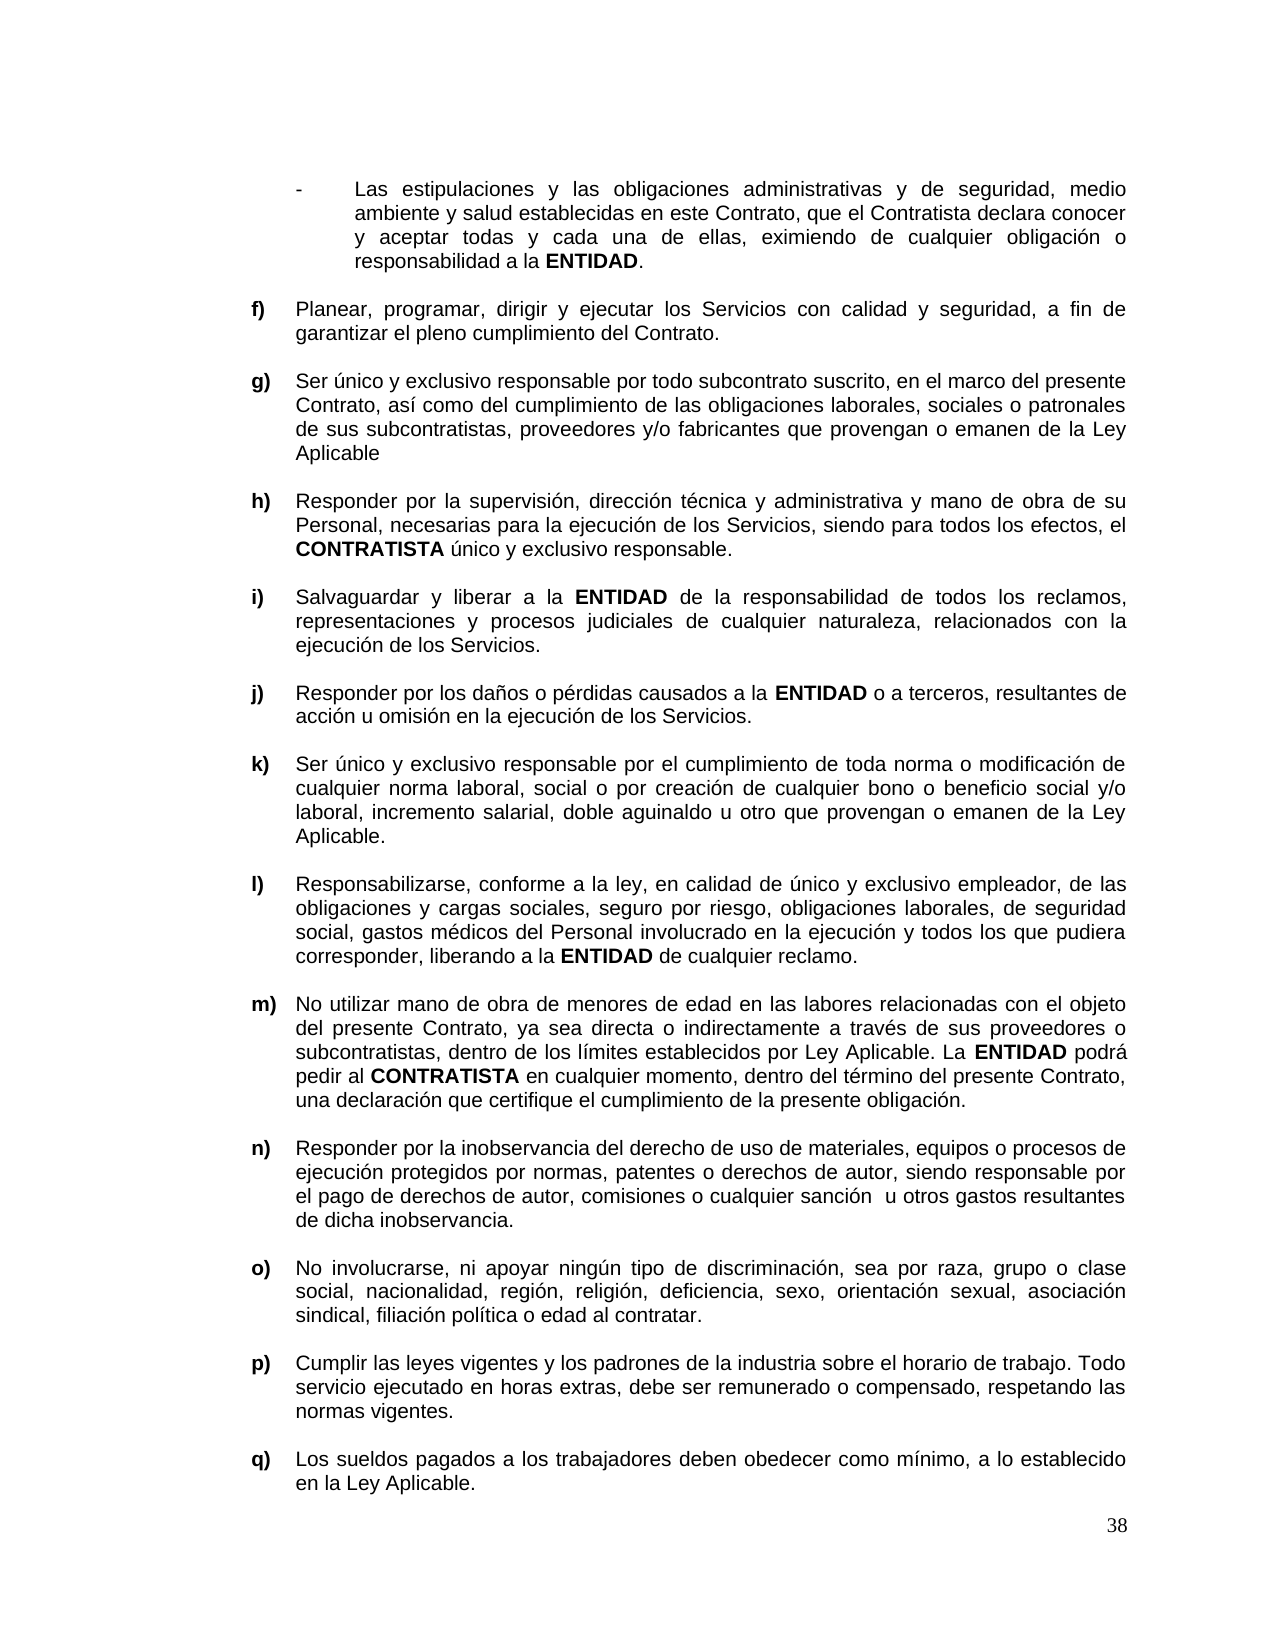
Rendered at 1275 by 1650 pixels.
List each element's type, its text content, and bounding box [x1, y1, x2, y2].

list Planear, programar, dirigir y ejecutar los Servicios con calidad y seguridad, a fin de garantizar el pleno cumplimiento del Contrato. [251, 297, 1127, 345]
list No involucrarse, ni apoyar ningún tipo de discriminación, sea por raza, grupo o clase social, nacionalidad, región, religión, deficiencia, sexo, orientación sexual, asociación sindical, filiación política o edad al contratar. [251, 1255, 1127, 1327]
list Las estipulaciones y las obligaciones administrativas y de seguridad, medio ambiente y salud establecidas en este Contrato, que el Contratista declara conocer y aceptar todas y cada una de ellas, eximiendo de cualquier obligación o responsabilidad a la ENTIDAD. [295, 177, 1127, 273]
list Ser único y exclusivo responsable por el cumplimiento de toda norma o modificación de cualquier norma laboral, social o por creación de cualquier bono o beneficio social y/o laboral, incremento salarial, doble aguinaldo u otro que provengan o emanen de la Ley Aplicable. [251, 752, 1127, 848]
list Responsabilizarse, conforme a la ley, en calidad de único y exclusivo empleador, de las obligaciones y cargas sociales, seguro por riesgo, obligaciones laborales, de seguridad social, gastos médicos del Personal involucrado en la ejecución y todos los que pudiera corresponder, liberando a la ENTIDAD de cualquier reclamo. [251, 872, 1127, 968]
list Responder por la inobservancia del derecho de uso de materiales, equipos o procesos de ejecución protegidos por normas, patentes o derechos de autor, siendo responsable por el pago de derechos de autor, comisiones o cualquier sanción u otros gastos resultantes de dicha inobservancia. [251, 1136, 1127, 1231]
list Responder por los daños o pérdidas causados a la ENTIDAD o a terceros, resultantes de acción u omisión en la ejecución de los Servicios. [251, 680, 1127, 728]
list Salvaguardar y liberar a la ENTIDAD de la responsabilidad de todos los reclamos, representaciones y procesos judiciales de cualquier naturaleza, relacionados con la ejecución de los Servicios. [251, 584, 1127, 656]
list Ser único y exclusivo responsable por todo subcontrato suscrito, en el marco del presente Contrato, así como del cumplimiento de las obligaciones laborales, sociales o patronales de sus subcontratistas, proveedores y/o fabricantes que provengan o emanen de la Ley Aplicable [251, 369, 1127, 465]
list Cumplir las leyes vigentes y los padrones de la industria sobre el horario de trabajo. Todo servicio ejecutado en horas extras, debe ser remunerado o compensado, respetando las normas vigentes. [251, 1351, 1127, 1423]
list Los sueldos pagados a los trabajadores deben obedecer como mínimo, a lo establecido en la Ley Aplicable. [251, 1447, 1127, 1495]
list Responder por la supervisión, dirección técnica y administrativa y mano de obra de su Personal, necesarias para la ejecución de los Servicios, siendo para todos los efectos, el CONTRATISTA único y exclusivo responsable. [251, 489, 1127, 561]
list No utilizar mano de obra de menores de edad en las labores relacionadas con el objeto del presente Contrato, ya sea directa o indirectamente a través de sus proveedores o subcontratistas, dentro de los límites establecidos por Ley Aplicable. La ENTIDAD podrá pedir al CONTRATISTA en cualquier momento, dentro del término del presente Contrato, una declaración que certifique el cumplimiento de la presente obligación. [251, 992, 1127, 1112]
